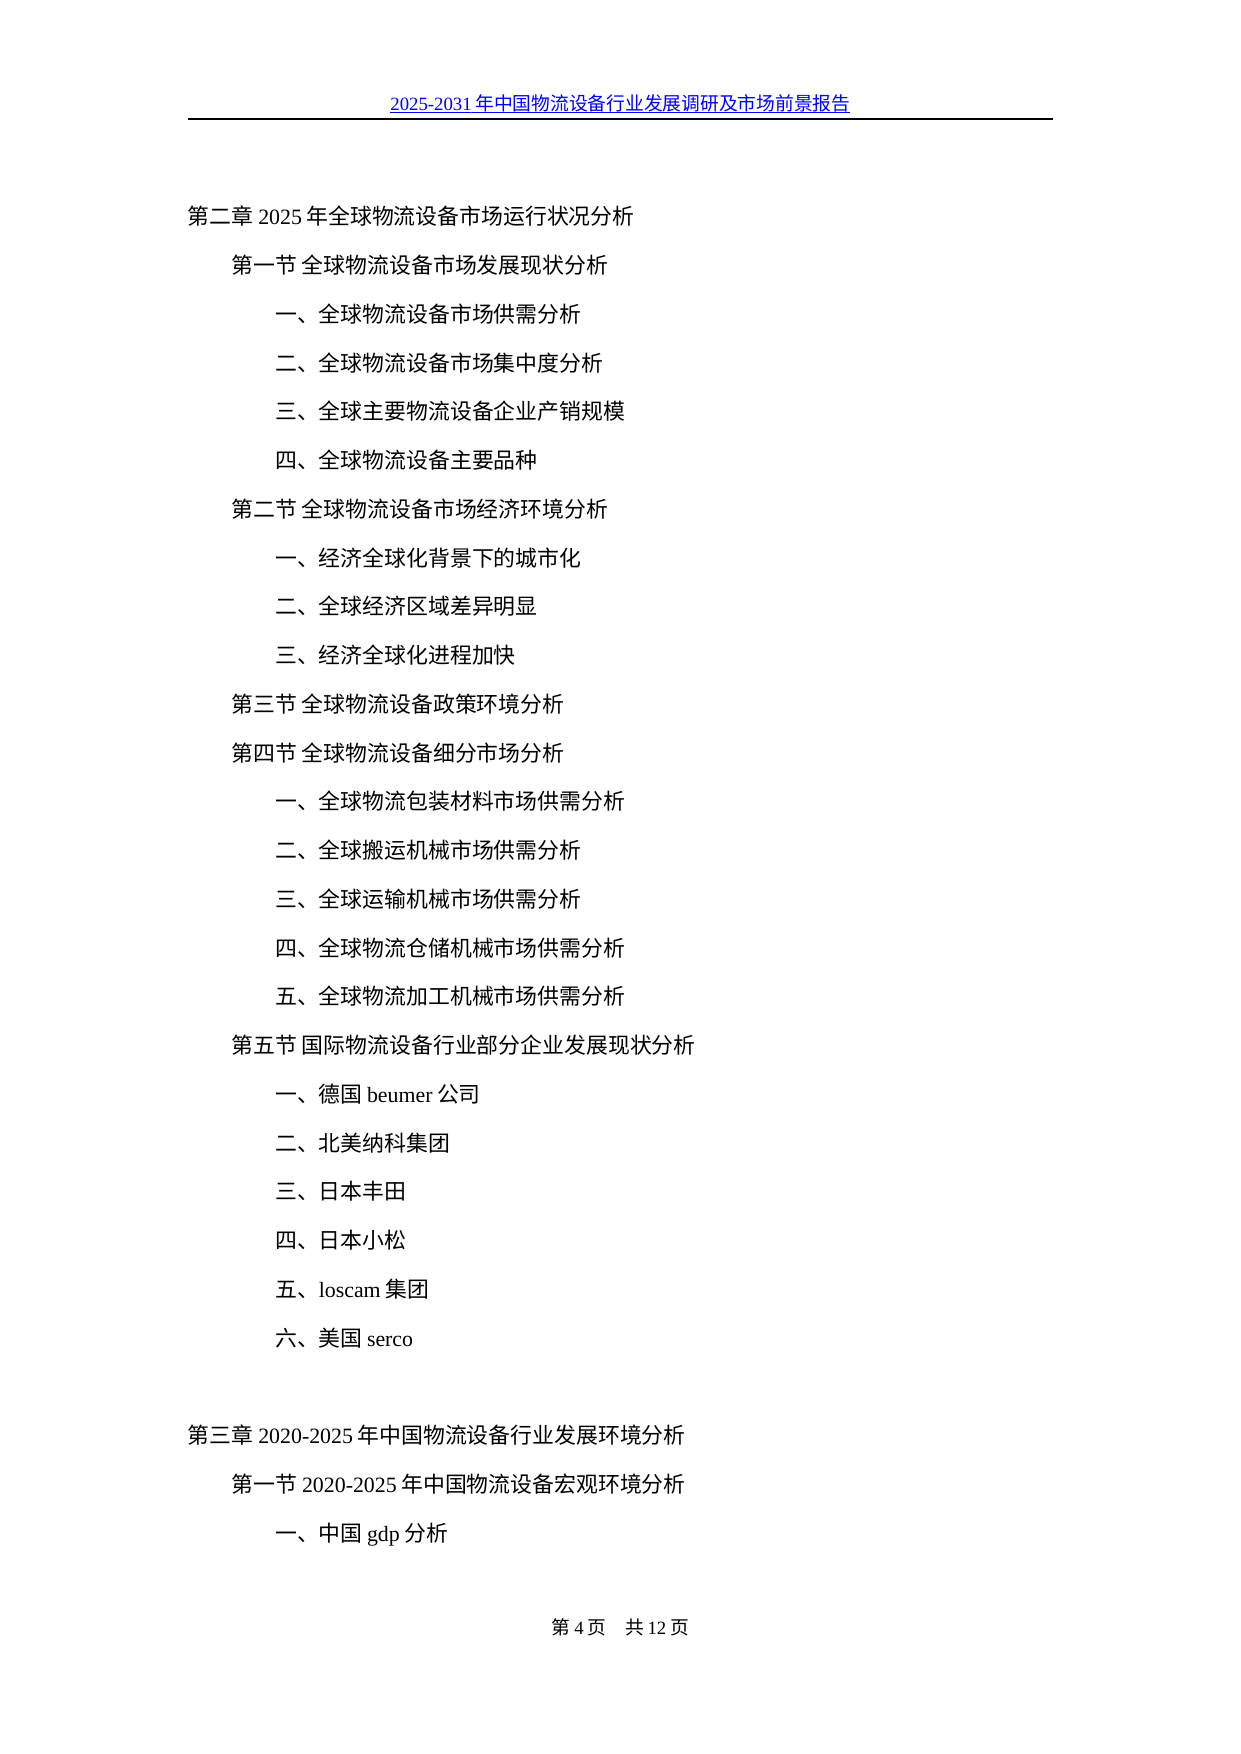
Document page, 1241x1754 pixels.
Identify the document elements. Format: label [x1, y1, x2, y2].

text [187, 150, 1053, 1548]
